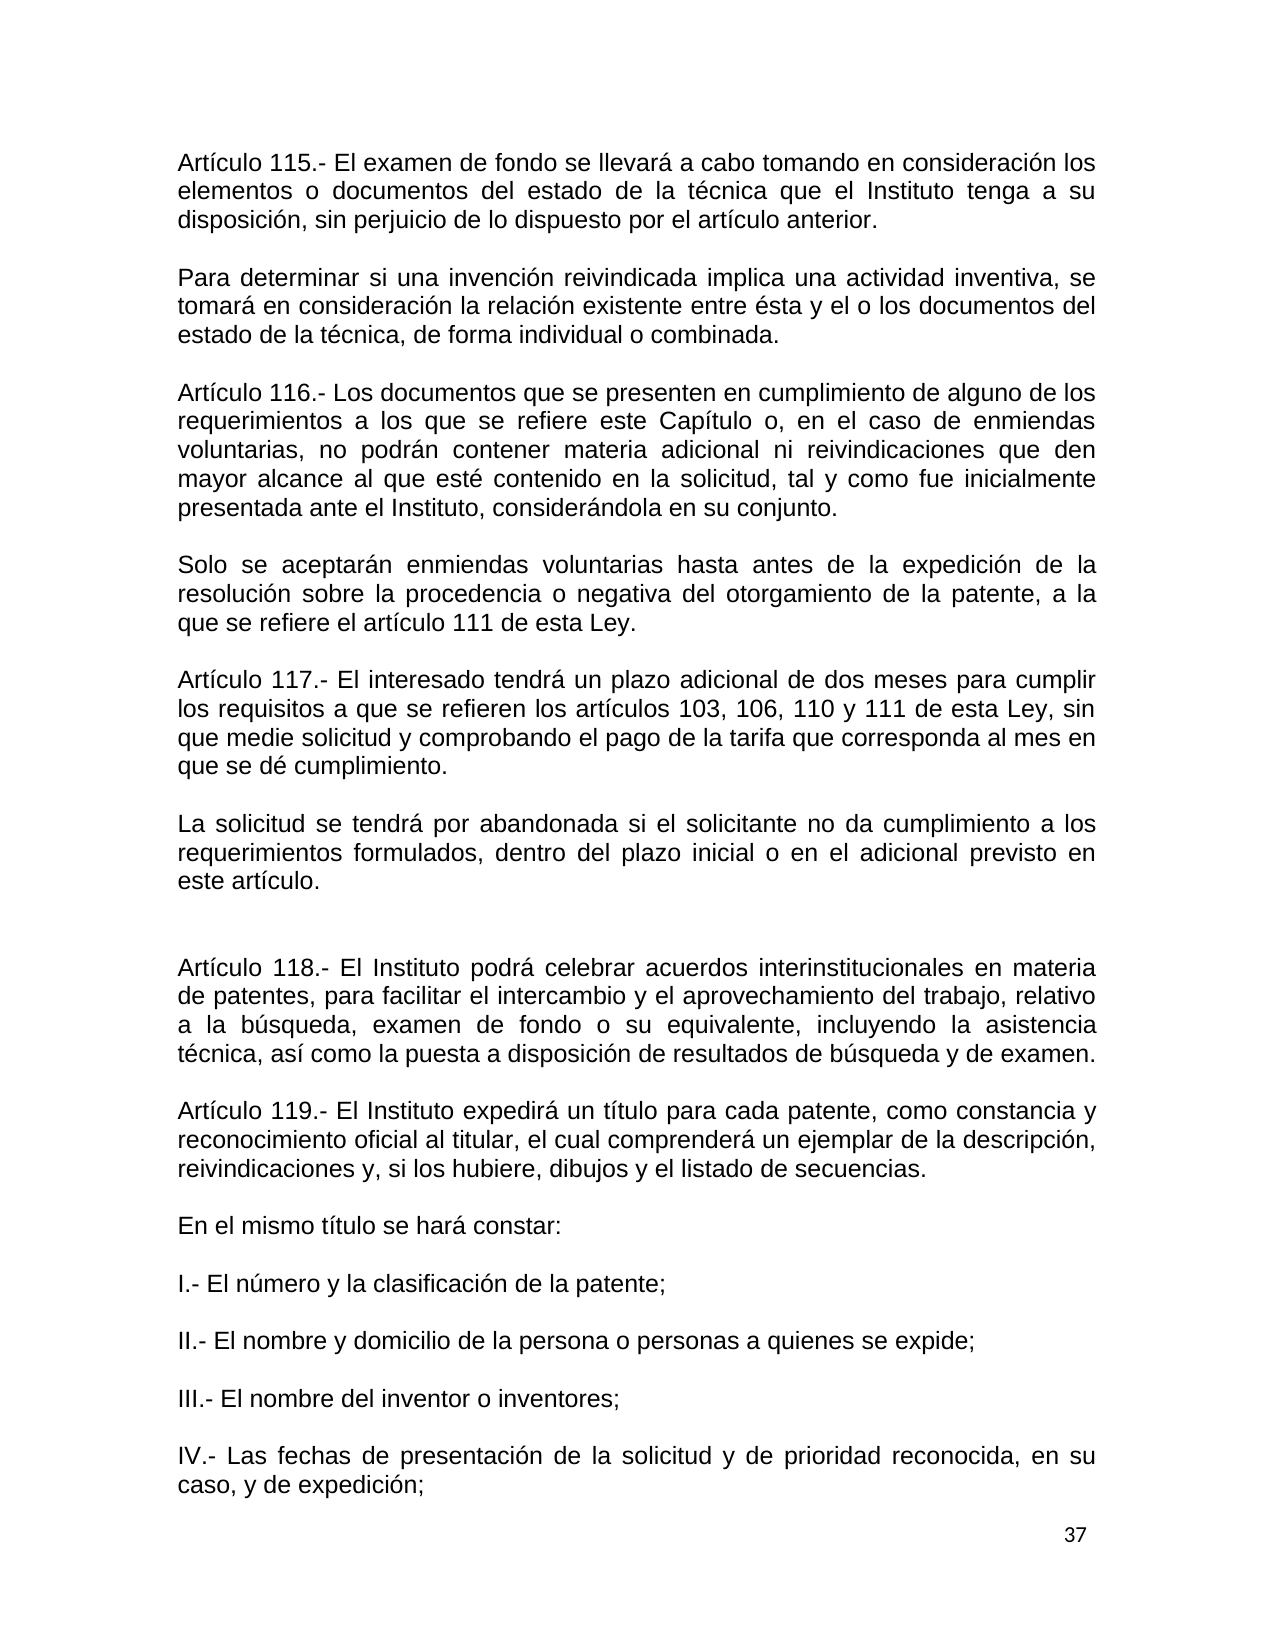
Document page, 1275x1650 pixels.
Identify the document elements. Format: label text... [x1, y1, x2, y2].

text La solicitud se tendrá por abandonada si el solicitante no da cumplimiento a los requerimientos formulados, dentro del plazo inicial o en el adicional previsto en este artículo. [177, 809, 1098, 895]
text Artículo 117.- El interesado tendrá un plazo adicional de dos meses para cumplir los requisitos a que se refieren los artículos 103, 106, 110 y 111 de esta Ley, sin que medie solicitud y comprobando el pago de la tarifa que corresponda al mes en que se dé cumplimiento. [177, 665, 1098, 780]
text Artículo 116.- Los documentos que se presenten en cumplimiento de alguno de los requerimientos a los que se refiere este Capítulo o, en el caso de enmiendas voluntarias, no podrán contener materia adicional ni reivindicaciones que den mayor alcance al que esté contenido en la solicitud, tal y como fue inicialmente presentada ante el Instituto, considerándola en su conjunto. [177, 378, 1098, 521]
text Solo se aceptarán enmiendas voluntarias hasta antes de la expedición de la resolución sobre la procedencia o negativa del otorgamiento de la patente, a la que se refiere el artículo 111 de esta Ley. [177, 550, 1098, 636]
text IV.- Las fechas de presentación de la solicitud y de prioridad reconocida, en su caso, y de expedición; [177, 1441, 1098, 1499]
text Para determinar si una invención reivindicada implica una actividad inventiva, se tomará en consideración la relación existente entre ésta y el o los documentos del estado de la técnica, de forma individual o combinada. [177, 263, 1098, 349]
text III.- El nombre del inventor o inventores; [177, 1384, 1098, 1413]
text Artículo 118.- El Instituto podrá celebrar acuerdos interinstitucionales en materia de patentes, para facilitar el intercambio y el aprovechamiento del trabajo, relativo a la búsqueda, examen de fondo o su equivalente, incluyendo la asistencia técnica, así como la puesta a disposición de resultados de búsqueda y de examen. [177, 953, 1098, 1068]
text II.- El nombre y domicilio de la persona o personas a quienes se expide; [177, 1326, 1098, 1355]
text I.- El número y la clasificación de la patente; [177, 1269, 1098, 1298]
text En el mismo título se hará constar: [177, 1211, 1098, 1240]
text Artículo 115.- El examen de fondo se llevará a cabo tomando en consideración los elementos o documentos del estado de la técnica que el Instituto tenga a su disposición, sin perjuicio de lo dispuesto por el artículo anterior. [177, 148, 1098, 234]
text Artículo 119.- El Instituto expedirá un título para cada patente, como constancia y reconocimiento oficial al titular, el cual comprenderá un ejemplar de la descripción, reivindicaciones y, si los hubiere, dibujos y el listado de secuencias. [177, 1096, 1098, 1183]
